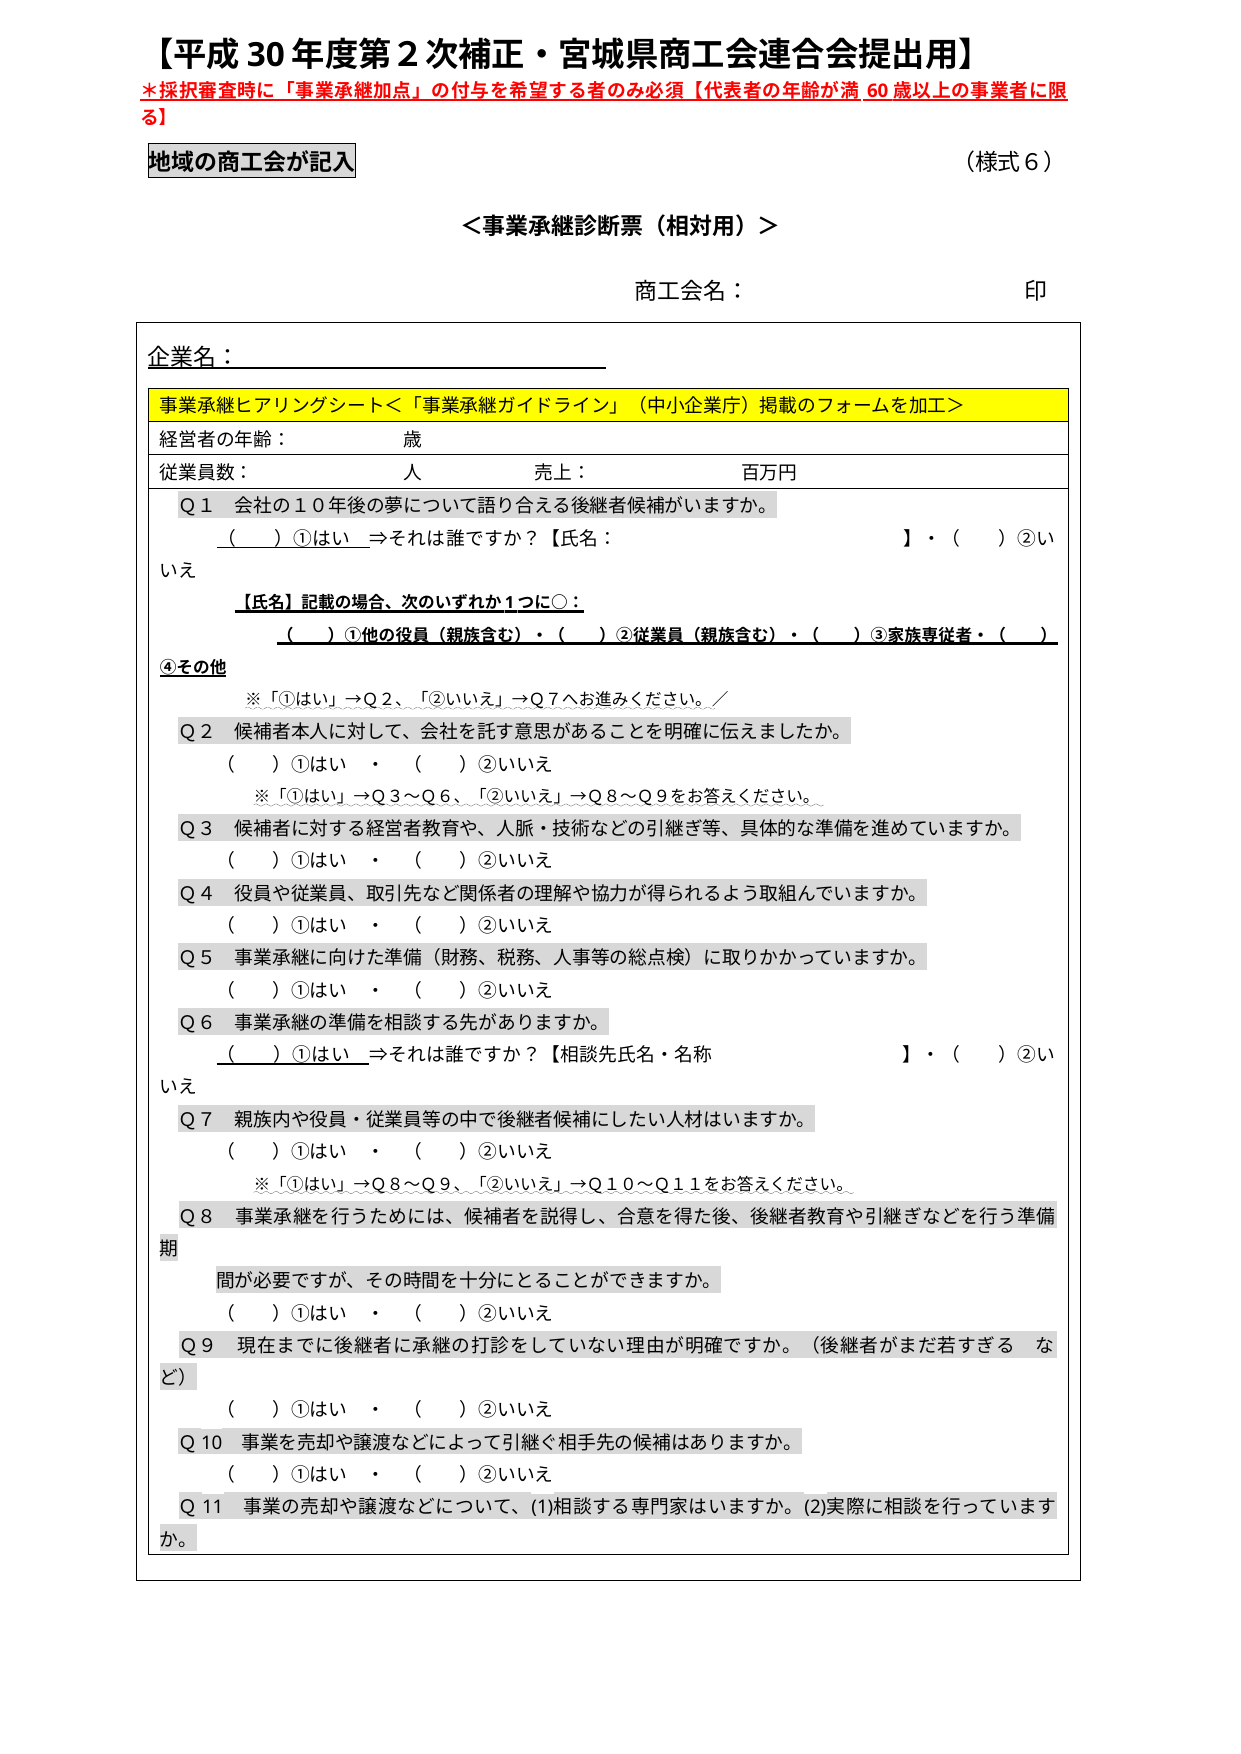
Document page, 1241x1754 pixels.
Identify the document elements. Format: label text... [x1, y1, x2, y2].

text 地域の商工会が記入 （様式６） [148, 128, 1092, 193]
text 商工会名： 印 [148, 257, 1047, 322]
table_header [137, 323, 1080, 1580]
text ＜事業承継診断票（相対用）＞ [148, 193, 1092, 257]
